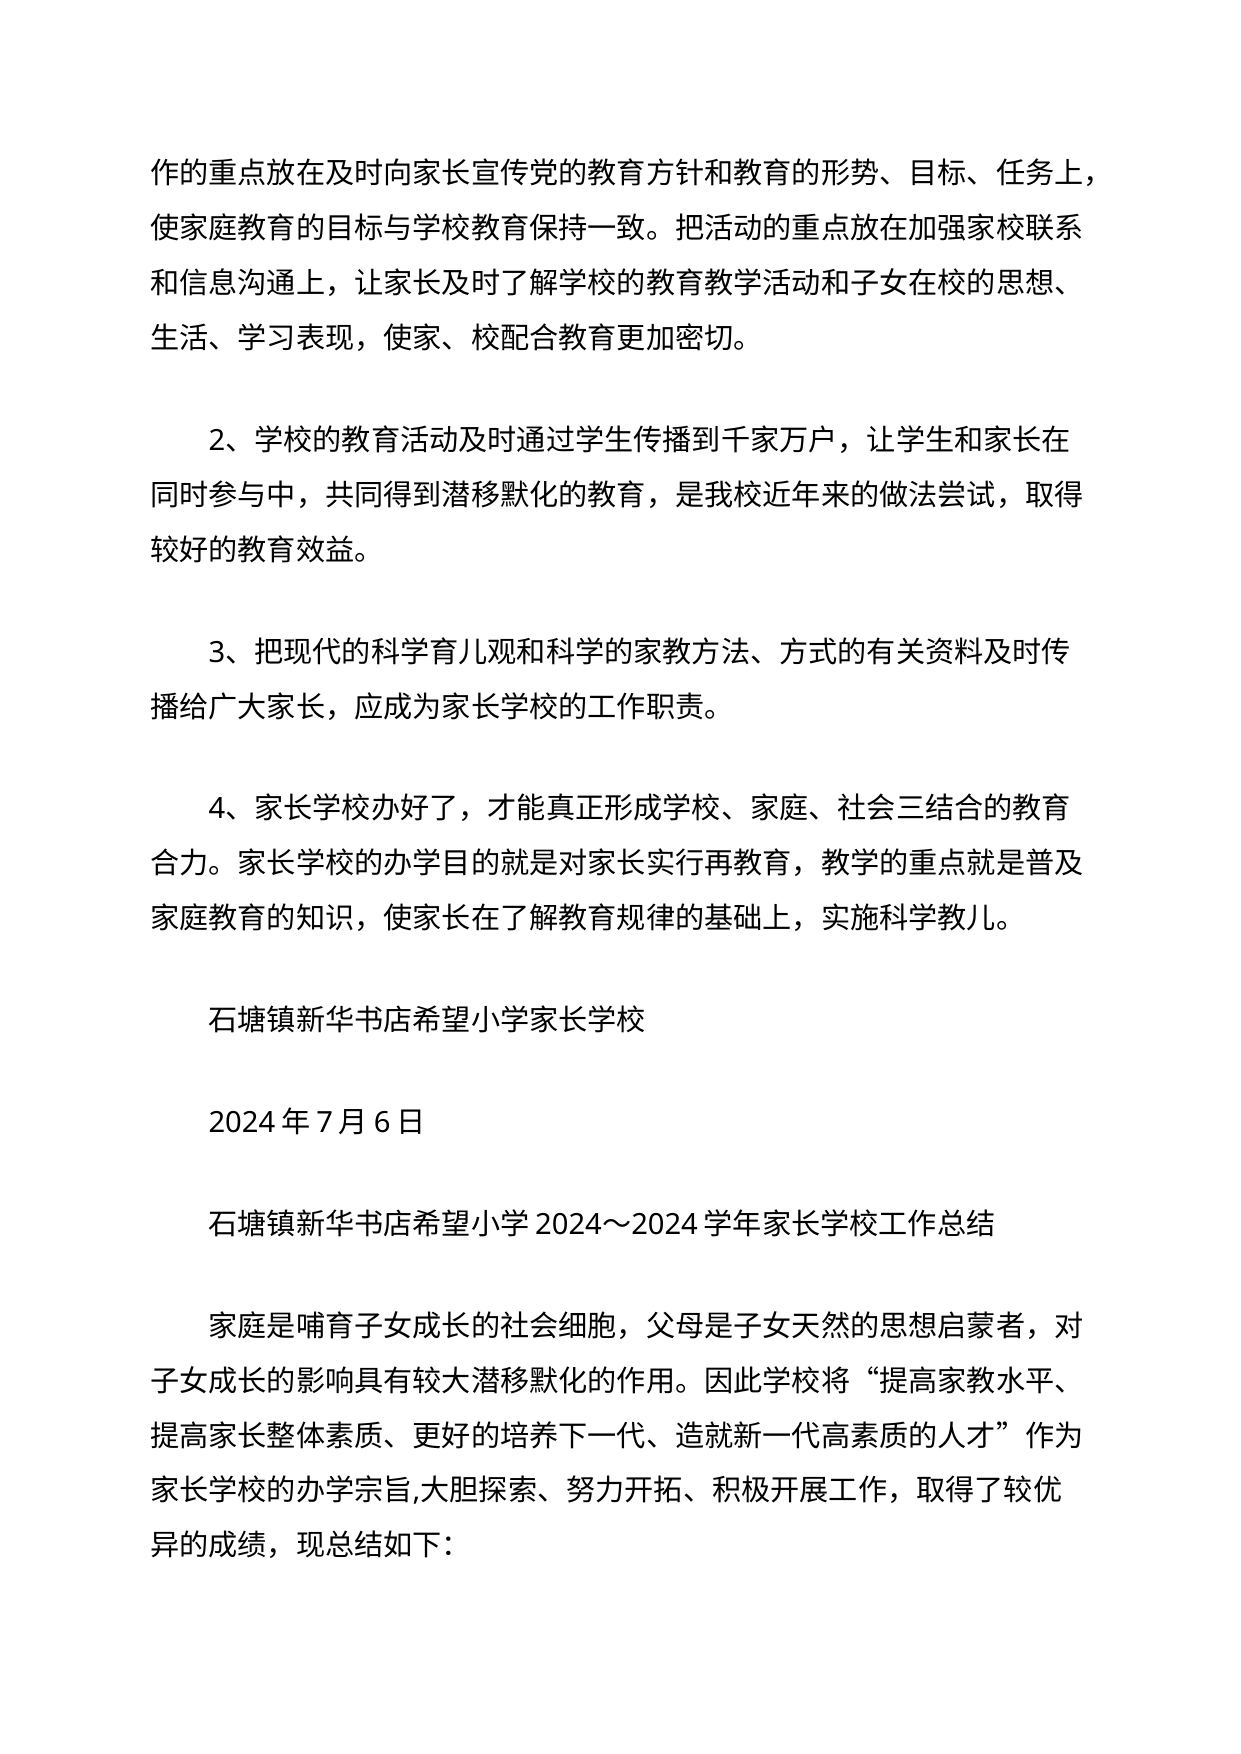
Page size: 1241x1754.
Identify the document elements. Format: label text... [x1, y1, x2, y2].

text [150, 150, 1090, 357]
text 石塘镇新华书店希望小学2024～2024学年家长学校工作总结 [150, 1200, 1090, 1243]
text 4、家长学校办好了，才能真正形成学校、家庭、社会三结合的教育合力。家长学校的办学目的就是对家长实行再教育，教学的重点就是普及家庭教育的知识，使家长在了解教育规律的基础上，实施科学教儿。 [150, 785, 1090, 937]
text 3、把现代的科学育儿观和科学的家教方法、方式的有关资料及时传播给广大家长，应成为家长学校的工作职责。 [150, 628, 1090, 725]
text 家庭是哺育子女成长的社会细胞，父母是子女天然的思想启蒙者，对子女成长的影响具有较大潜移默化的作用。因此学校将“提高家教水平、提高家长整体素质、更好的培养下一代、造就新一代高素质的人才”作为家长学校的办学宗旨,大胆探索、努力开拓、积极开展工作，取得了较优异的成绩，现总结如下： [150, 1302, 1090, 1564]
text 2024年7月6日 [150, 1098, 1090, 1141]
text 石塘镇新华书店希望小学家长学校 [150, 997, 1090, 1039]
text 2、学校的教育活动及时通过学生传播到千家万户，让学生和家长在同时参与中，共同得到潜移默化的教育，是我校近年来的做法尝试，取得较好的教育效益。 [150, 416, 1090, 569]
